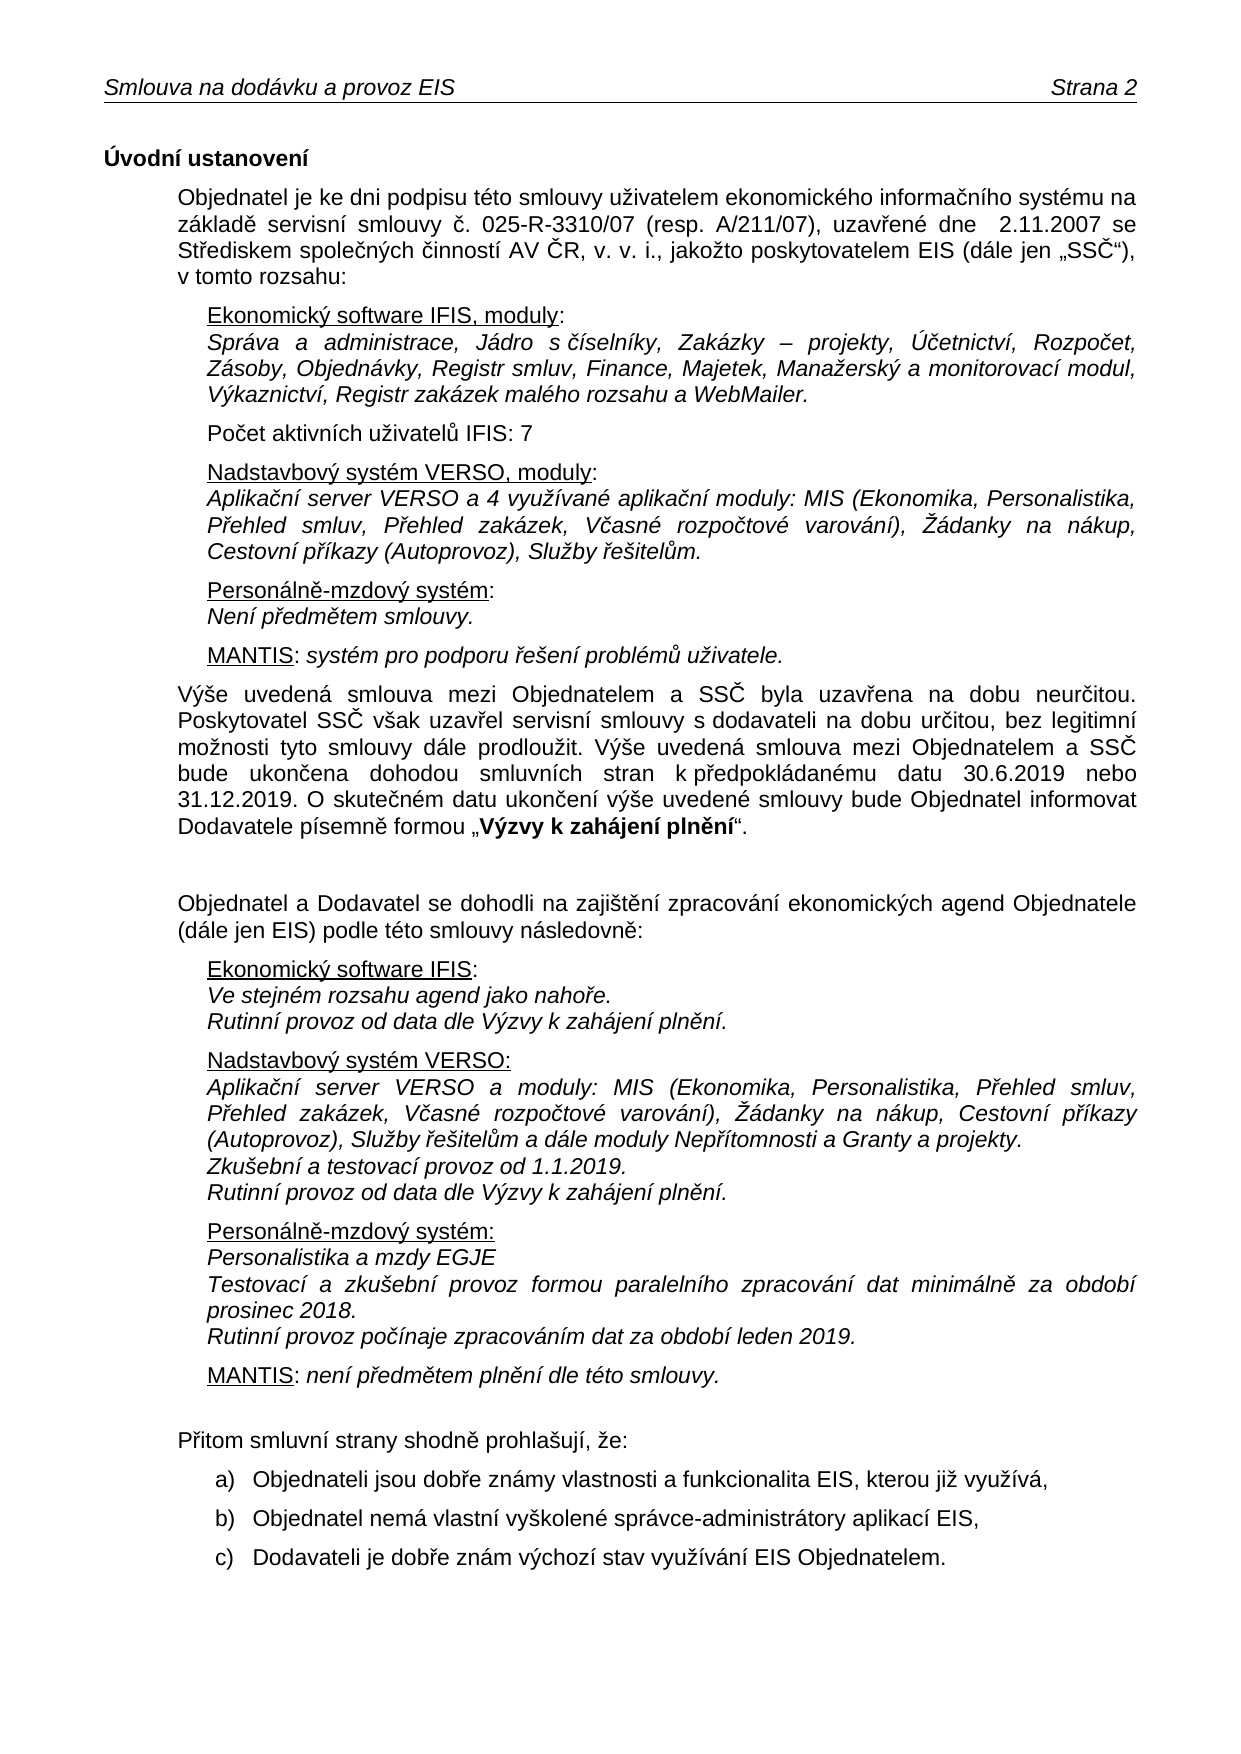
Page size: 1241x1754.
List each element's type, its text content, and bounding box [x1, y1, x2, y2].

text MANTIS: systém pro podporu řešení problémů uživatele. [207, 642, 1137, 668]
text Nadstavbový systém VERSO, moduly: [207, 459, 1137, 485]
text Zkušební a testovací provoz od 1.1.2019. [207, 1153, 1137, 1179]
text Rutinní provoz od data dle Výzvy k zahájení plnění. [207, 1179, 1137, 1205]
text Personálně-mzdový systém: [207, 1218, 1137, 1244]
list Dodavateli je dobře znám výchozí stav využívání EIS Objednatelem. [215, 1544, 1137, 1570]
text MANTIS: není předmětem plnění dle této smlouvy. [207, 1362, 1137, 1388]
text Není předmětem smlouvy. [207, 603, 1137, 629]
text Správa a administrace, Jádro s číselníky, Zakázky – projekty, Účetnictví, Rozpočet, Zásoby, Objednávky, Registr smluv, Finance, Majetek, Manažerský a monitorovací modul, Výkaznictví, Registr zakázek malého rozsahu a WebMailer. [207, 328, 1137, 408]
text Objednatel a Dodavatel se dohodli na zajištění zpracování ekonomických agend Objednatele (dále jen EIS) podle této smlouvy následovně: [177, 890, 1137, 943]
text Přitom smluvní strany shodně prohlašují, že: [177, 1427, 1137, 1454]
text Úvodní ustanovení [103, 145, 1137, 172]
text Aplikační server VERSO a 4 využívané aplikační moduly: MIS (Ekonomika, Personalistika, Přehled smluv, Přehled zakázek, Včasné rozpočtové varování), Žádanky na nákup, Cestovní příkazy (Autoprovoz), Služby řešitelům. [207, 485, 1137, 564]
text Rutinní provoz počínaje zpracováním dat za období leden 2019. [207, 1323, 1137, 1349]
list Objednateli jsou dobře známy vlastnosti a funkcionalita EIS, kterou již využívá, [215, 1466, 1137, 1492]
text Objednatel je ke dni podpisu této smlouvy uživatelem ekonomického informačního systému na základě servisní smlouvy č. 025-R-3310/07 (resp. A/211/07), uzavřené dne 2.11.2007 se Střediskem společných činností AV ČR, v. v. i., jakožto poskytovatelem EIS (dále jen „SSČ“), v tomto rozsahu: [177, 184, 1137, 290]
text Výše uvedená smlouva mezi Objednatelem a SSČ byla uzavřena na dobu neurčitou. Poskytovatel SSČ však uzavřel servisní smlouvy s dodavateli na dobu určitou, bez legitimní možnosti tyto smlouvy dále prodloužit. Výše uvedená smlouva mezi Objednatelem a SSČ bude ukončena dohodou smluvních stran k předpokládanému datu 30.6.2019 nebo 31.12.2019. O skutečném datu ukončení výše uvedené smlouvy bude Objednatel informovat Dodavatele písemně formou „Výzvy k zahájení plnění“. [177, 681, 1137, 839]
text Ve stejném rozsahu agend jako nahoře. [207, 982, 1137, 1008]
list Objednatel nemá vlastní vyškolené správce-administrátory aplikací EIS, [215, 1505, 1137, 1531]
text Ekonomický software IFIS: [207, 956, 1137, 982]
text Počet aktivních uživatelů IFIS: 7 [207, 420, 1137, 446]
text Personalistika a mzdy EGJE [207, 1244, 1137, 1271]
text Testovací a zkušební provoz formou paralelního zpracování dat minimálně za období prosinec 2018. [207, 1271, 1137, 1323]
text Personálně-mzdový systém: [207, 577, 1137, 603]
text Nadstavbový systém VERSO: [207, 1047, 1137, 1073]
text Rutinní provoz od data dle Výzvy k zahájení plnění. [207, 1008, 1137, 1035]
text Ekonomický software IFIS, moduly: [207, 302, 1137, 328]
text Aplikační server VERSO a moduly: MIS (Ekonomika, Personalistika, Přehled smluv, Přehled zakázek, Včasné rozpočtové varování), Žádanky na nákup, Cestovní příkazy (Autoprovoz), Služby řešitelům a dále moduly Nepřítomnosti a Granty a projekty. [207, 1073, 1137, 1153]
